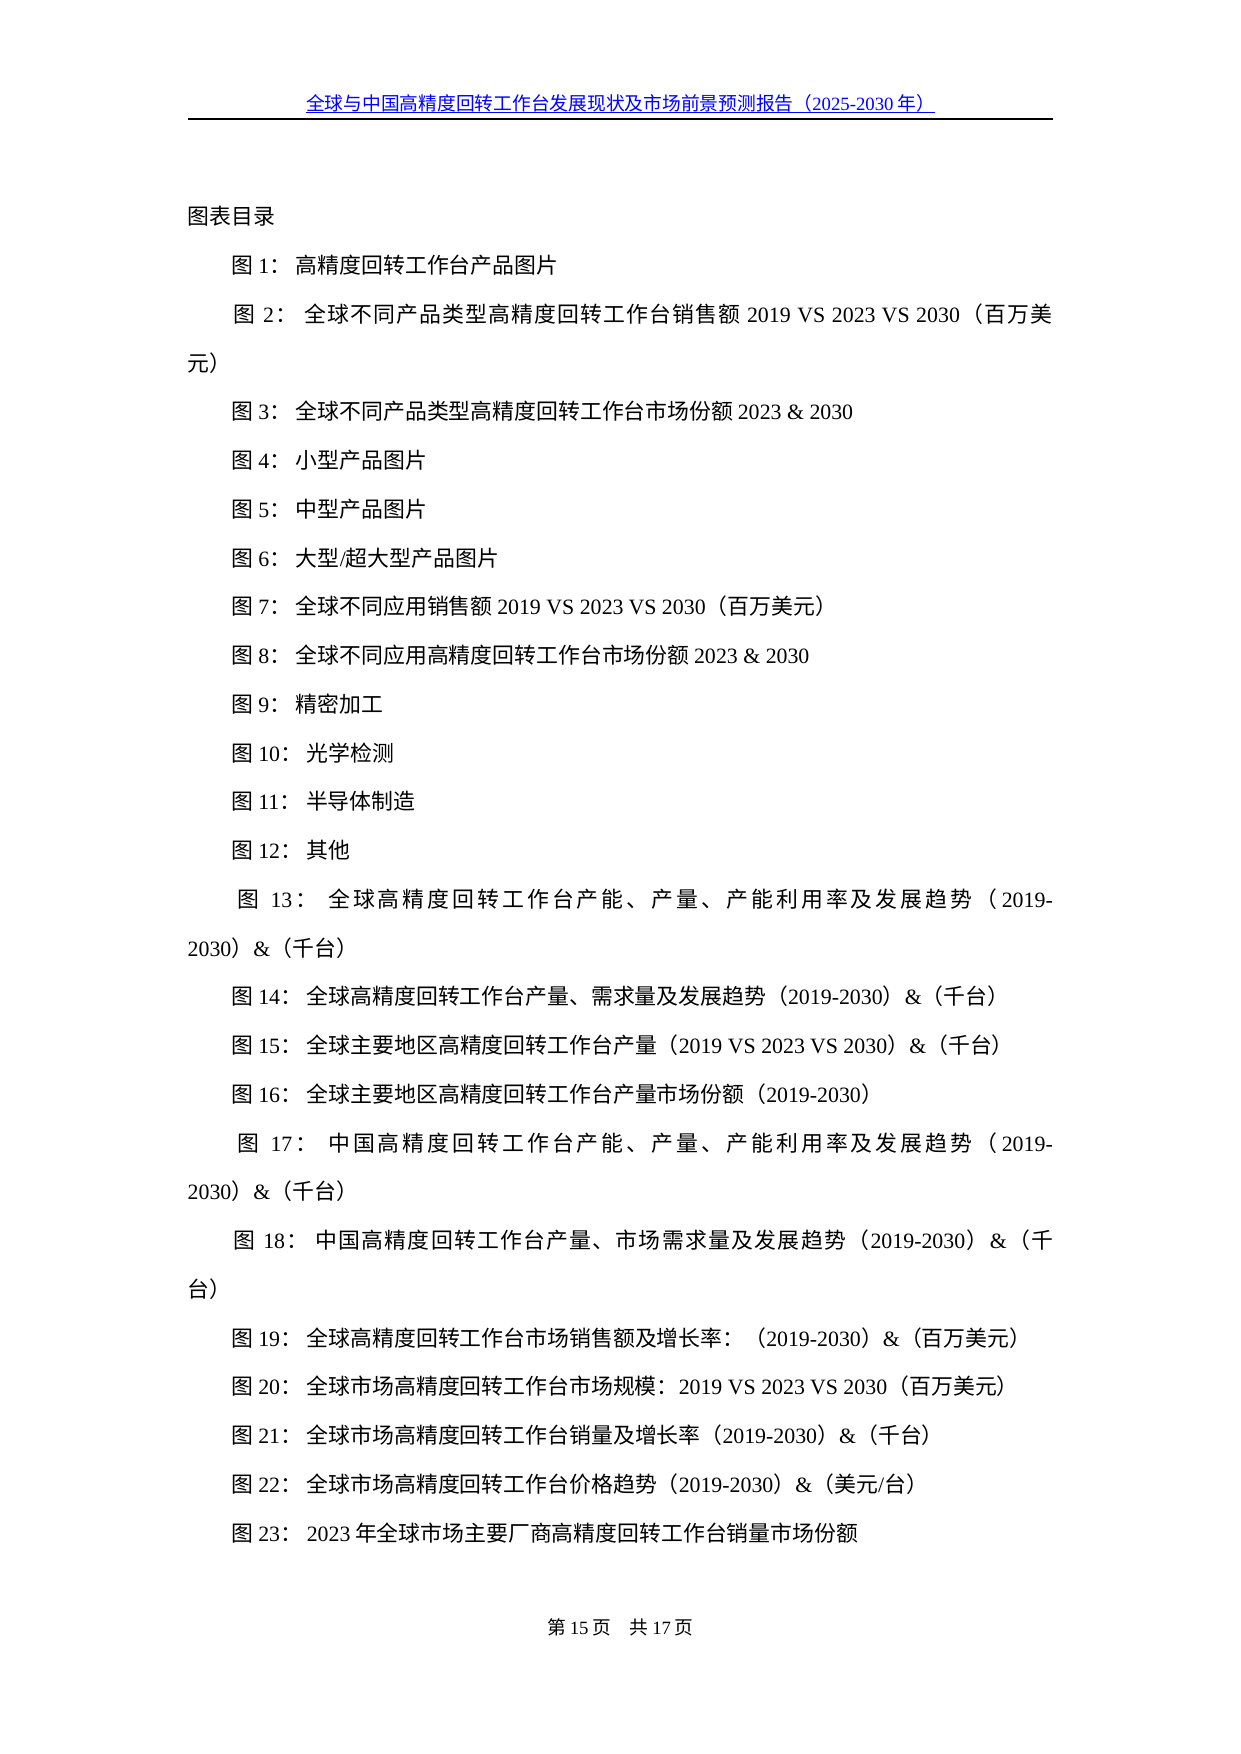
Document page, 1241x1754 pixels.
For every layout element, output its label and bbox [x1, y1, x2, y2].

text [187, 150, 1053, 1548]
